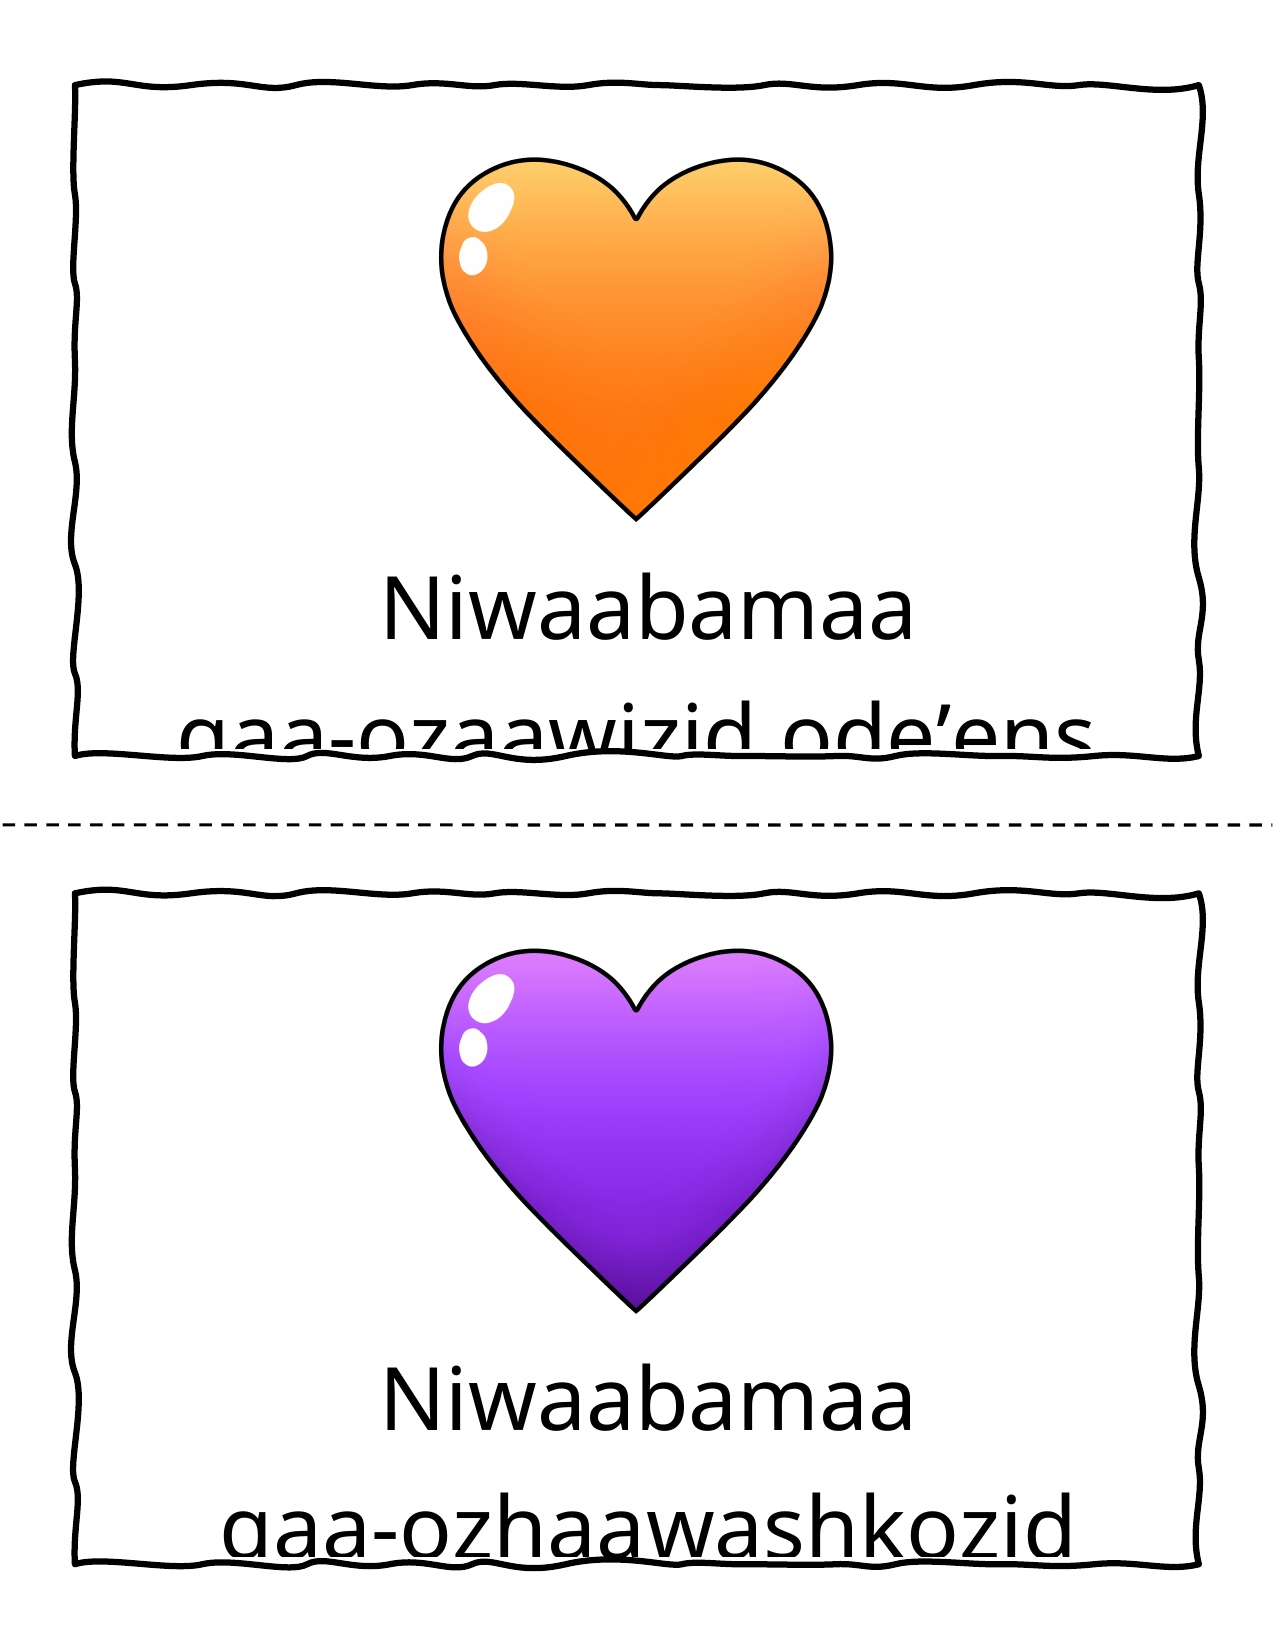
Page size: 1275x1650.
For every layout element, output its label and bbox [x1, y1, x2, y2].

picture [394, 931, 879, 1319]
picture [394, 139, 879, 527]
